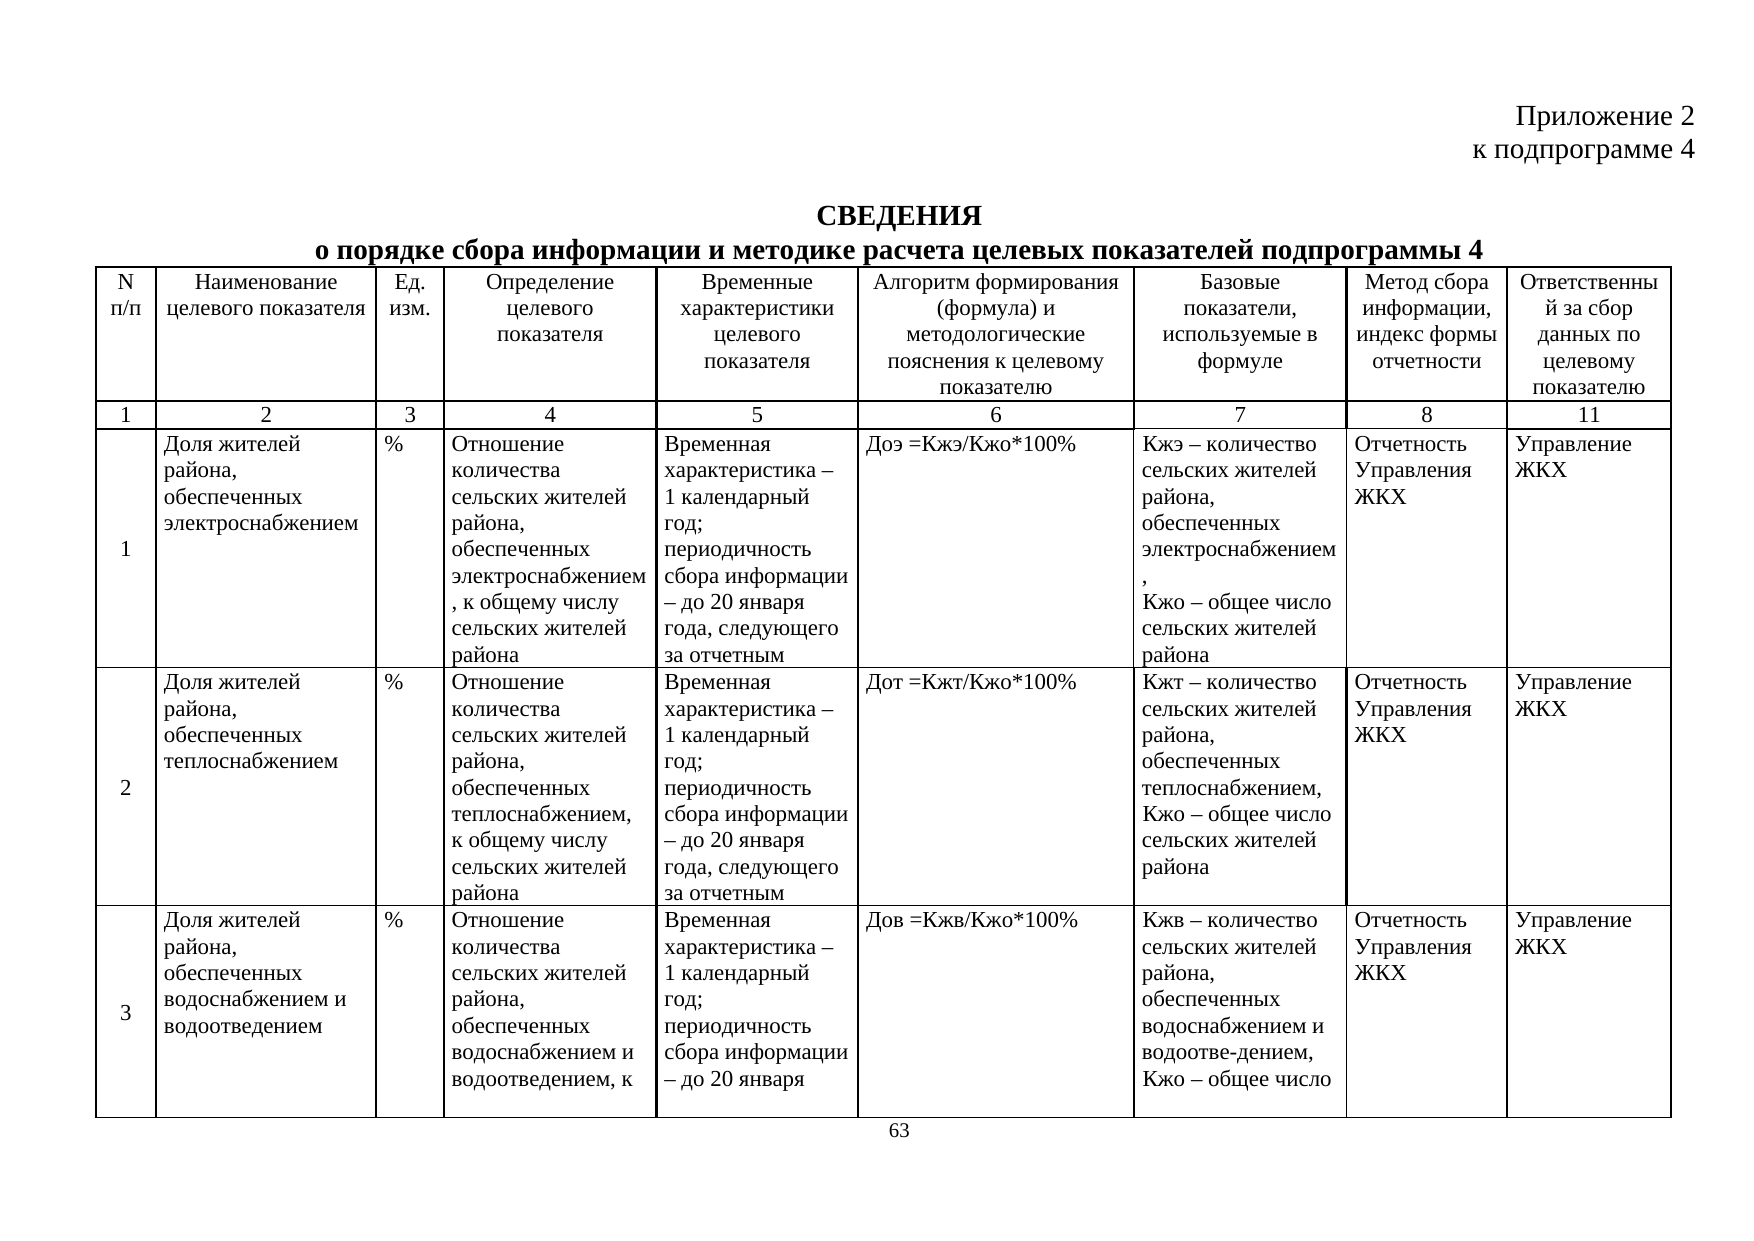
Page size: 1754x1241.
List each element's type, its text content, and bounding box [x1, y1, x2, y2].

table_header Базовые показатели, используемые в формуле [1135, 268, 1345, 399]
text о порядке сбора информации и методике расчета целевых показателей подпрограммы 4 [103, 232, 1695, 266]
table_header Метод сбора информации, индекс формы отчетности [1348, 268, 1506, 399]
table_cell Управление ЖКХ [1508, 668, 1670, 905]
table_cell Временная характеристика – 1 календарный год; периодичность сбора информации – до 20 января года, следующего за отчетным [658, 668, 857, 905]
table_cell Отношение количества сельских жителей района, обеспеченных электроснабжением, к общему числу сельских жителей района [445, 430, 655, 667]
table_cell 2 [97, 668, 155, 905]
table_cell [658, 906, 857, 1117]
text Приложение 2 [103, 98, 1695, 131]
table_cell Кжэ – количество сельских жителей района, обеспеченных электроснабжением, Кжо – общее число сельских жителей района [1134, 429, 1346, 667]
table_cell Отчетность Управления ЖКХ [1348, 668, 1506, 905]
table_cell Доэ =Кжэ/Кжо*100% [859, 430, 1133, 667]
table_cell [157, 906, 375, 1117]
table_cell Доля жителей района, обеспеченных теплоснабжением [157, 668, 375, 905]
table_header Алгоритм формирования (формула) и методологические пояснения к целевому показателю [859, 268, 1133, 399]
table_cell % [377, 430, 443, 667]
table_header N п/п [97, 268, 155, 399]
text Сведения [103, 198, 1695, 232]
table_cell 4 [445, 402, 655, 428]
table_header Наименование целевого показателя [157, 268, 375, 399]
table_cell % [377, 668, 443, 905]
table_header Определение целевого показателя [445, 268, 655, 399]
table_cell Доля жителей района, обеспеченных электроснабжением [157, 430, 375, 667]
table_cell 2 [157, 402, 375, 428]
table_cell 8 [1348, 402, 1506, 428]
table_cell Временная характеристика – 1 календарный год; периодичность сбора информации – до 20 января года, следующего за отчетным [658, 430, 857, 667]
table_header Ответственный за сбор данных по целевому показателю [1508, 268, 1670, 399]
table_header Ед. изм. [377, 268, 443, 399]
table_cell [445, 906, 655, 1117]
table_cell % [377, 906, 443, 1117]
table_cell Управление ЖКХ [1508, 906, 1670, 1117]
table_cell Кжт – количество сельских жителей района, обеспеченных теплоснабжением, Кжо – общее число сельских жителей района [1135, 668, 1345, 905]
table_header Временные характеристики целевого показателя [658, 268, 857, 399]
table_cell 1 [97, 402, 155, 428]
table_cell Управление ЖКХ [1508, 430, 1670, 667]
table_cell Дов =Кжв/Кжо*100% [859, 906, 1133, 1117]
table_cell 6 [859, 402, 1133, 428]
table_cell Дот =Кжт/Кжо*100% [859, 668, 1133, 905]
table_cell 11 [1508, 402, 1670, 428]
table_cell 3 [377, 402, 443, 428]
table_cell 5 [658, 402, 857, 428]
table_cell 7 [1135, 402, 1345, 428]
table_cell 3 [97, 906, 155, 1117]
table_cell 1 [97, 430, 155, 667]
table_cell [1135, 906, 1346, 1117]
table_cell Отношение количества сельских жителей района, обеспеченных теплоснабжением, к общему числу сельских жителей района [445, 668, 655, 905]
table_cell Отчетность Управления ЖКХ [1347, 429, 1506, 667]
text к подпрограмме 4 [103, 131, 1695, 165]
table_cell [1347, 906, 1506, 1117]
